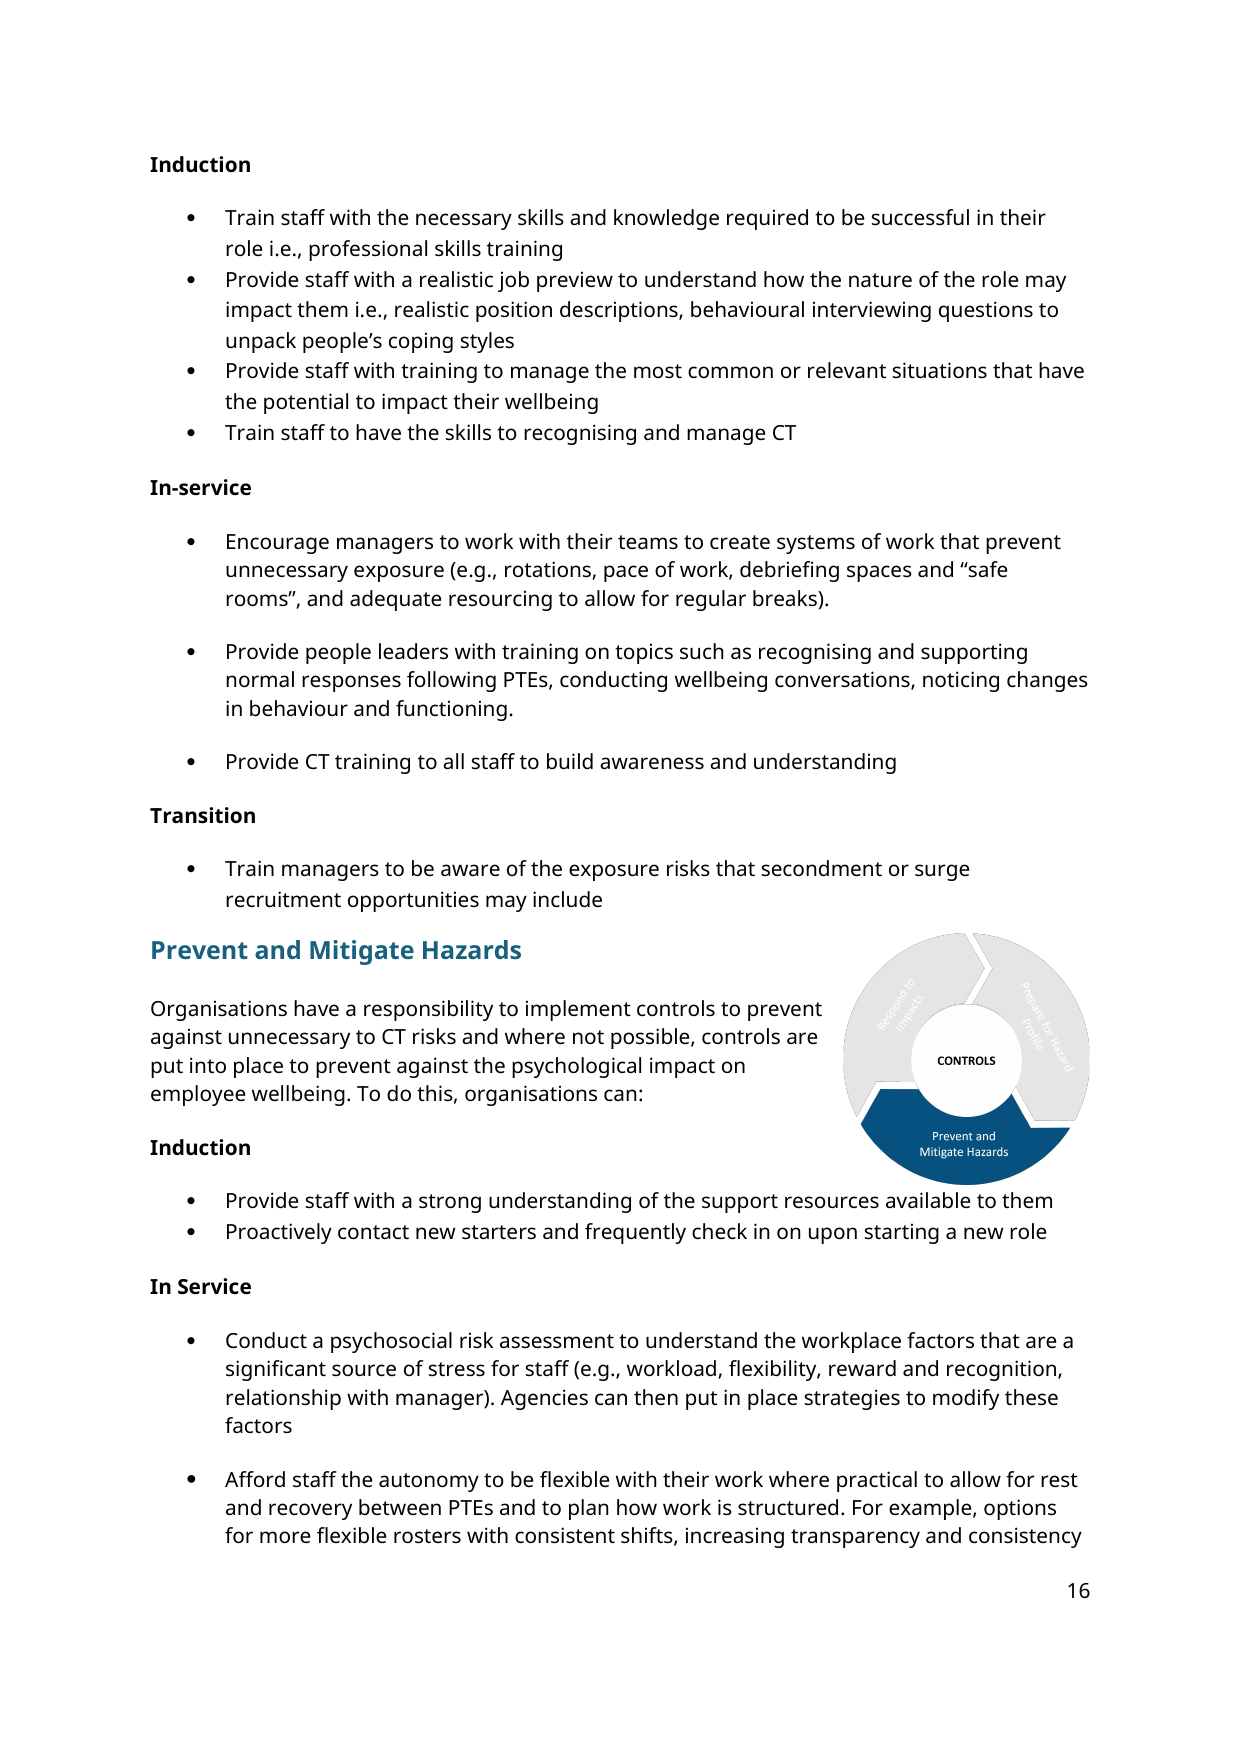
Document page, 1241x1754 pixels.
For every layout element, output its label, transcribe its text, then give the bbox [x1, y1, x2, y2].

list Proactively contact new starters and frequently check in on upon starting a new role [187, 1217, 1090, 1245]
text In Service [150, 1272, 1090, 1301]
text Organisations have a responsibility to implement controls to prevent against unnecessary to CT risks and where not possible, controls are put into place to prevent against the psychological impact on employee wellbeing. To do this, organisations can: [150, 994, 843, 1108]
list Train managers to be aware of the exposure risks that secondment or surge recruitment opportunities may include [187, 854, 1090, 913]
text Induction [150, 1133, 843, 1161]
text Transition [150, 801, 1090, 829]
list Provide people leaders with training on topics such as recognising and supporting normal responses following PTEs, conducting wellbeing conversations, noticing changes in behaviour and functioning. [187, 637, 1090, 722]
list Conduct a psychosocial risk assessment to understand the workplace factors that are a significant source of stress for staff (e.g., workload, flexibility, reward and recognition, relationship with manager). Agencies can then put in place strategies to modify these factors [187, 1326, 1090, 1440]
text Induction [150, 150, 1090, 178]
list Provide staff with training to manage the most common or relevant situations that have the potential to impact their wellbeing [187, 357, 1090, 416]
subtitle Prevent and Mitigate Hazards [150, 932, 1090, 966]
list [187, 1465, 1090, 1550]
list Provide staff with a realistic job preview to understand how the nature of the role may impact them i.e., realistic position descriptions, behavioural interviewing questions to unpack people’s coping styles [187, 265, 1090, 354]
list Train staff with the necessary skills and knowledge required to be successful in their role i.e., professional skills training [187, 203, 1090, 262]
picture [843, 933, 1090, 1185]
list Train staff to have the skills to recognising and manage CT [187, 418, 1090, 446]
list Provide staff with a strong understanding of the support resources available to them [187, 1186, 1090, 1215]
list Provide CT training to all staff to build awareness and understanding [187, 747, 1090, 776]
text In-service [150, 473, 1090, 502]
list Encourage managers to work with their teams to create systems of work that prevent unnecessary exposure (e.g., rotations, pace of work, debriefing spaces and “safe rooms”, and adequate resourcing to allow for regular breaks). [187, 527, 1090, 612]
